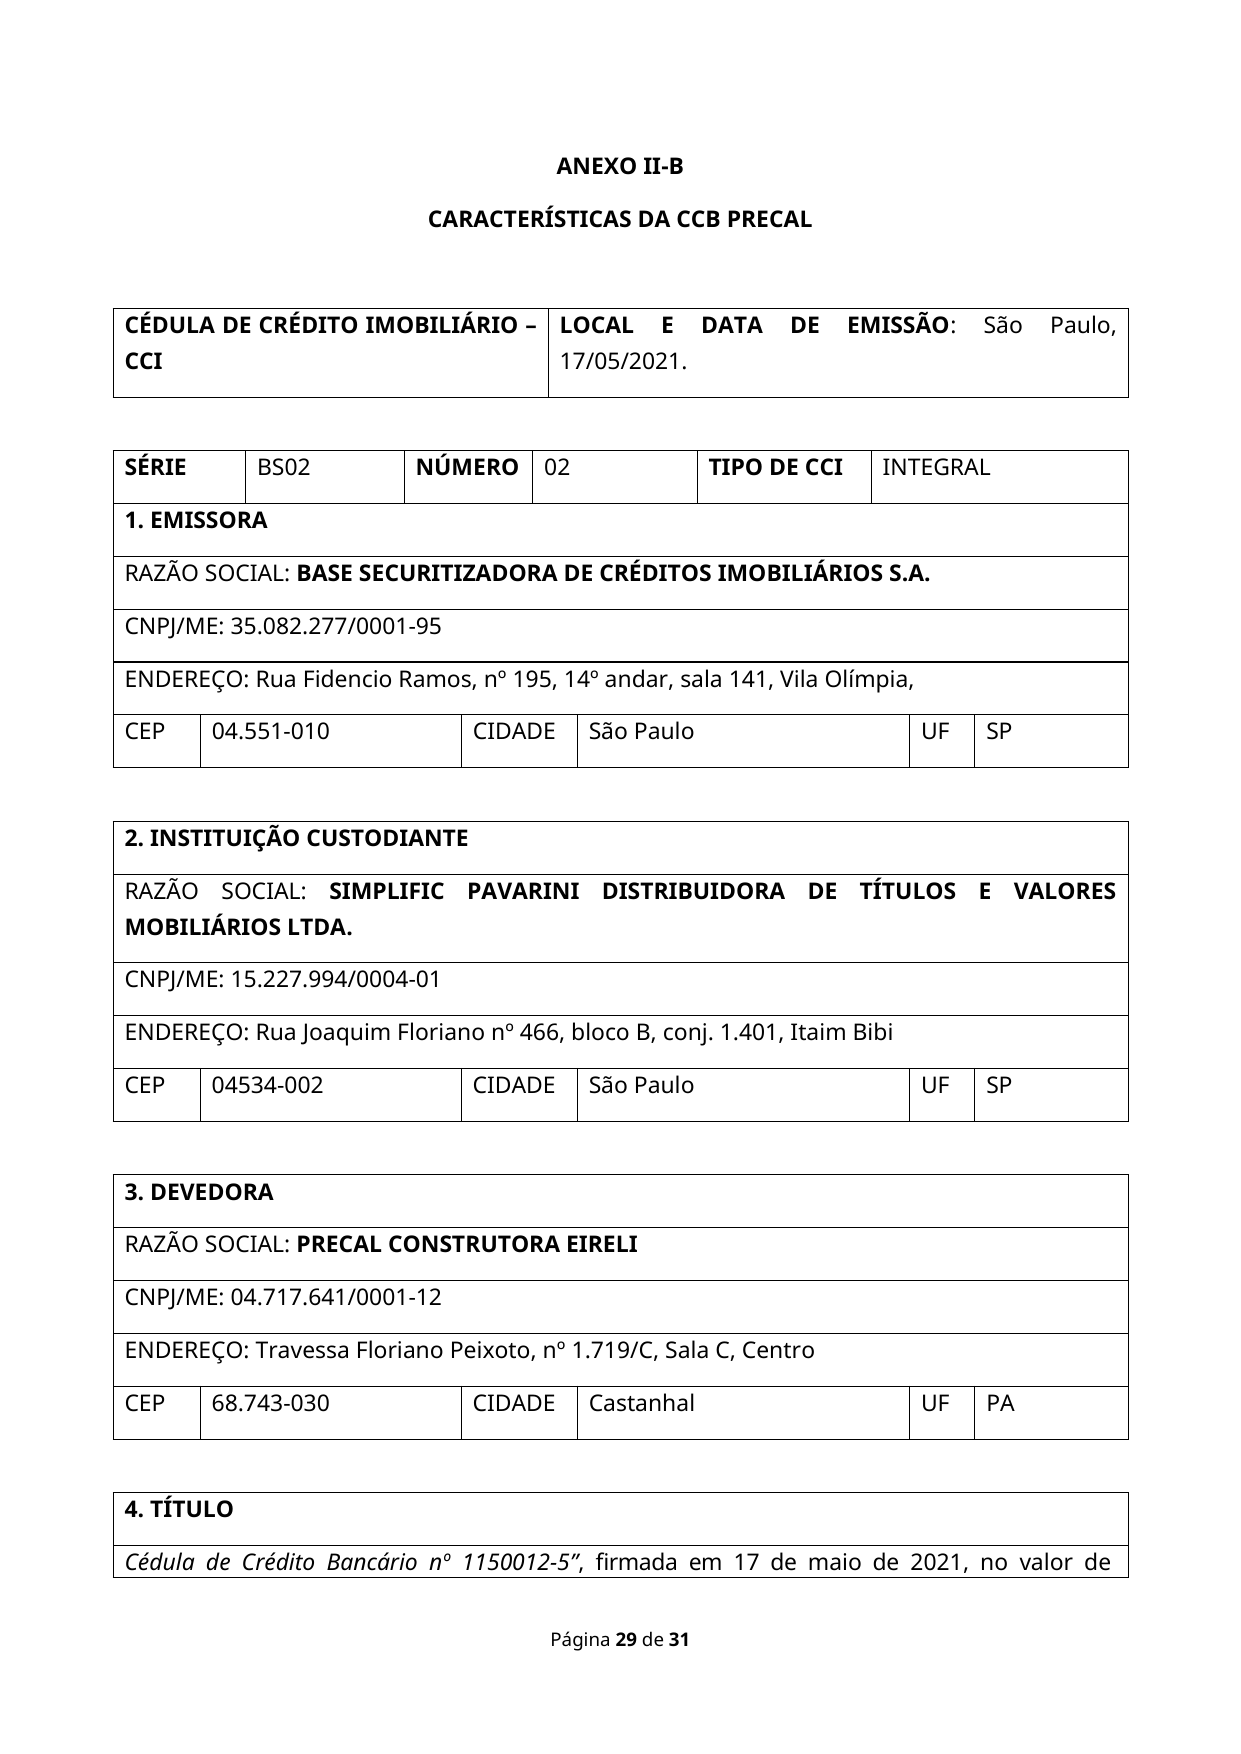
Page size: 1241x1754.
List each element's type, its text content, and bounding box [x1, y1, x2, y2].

table_cell RAZÃO SOCIAL: BASE SECURITIZADORA DE CRÉDITOS IMOBILIÁRIOS S.A. [114, 557, 1128, 609]
table_cell CIDADE [462, 715, 577, 767]
table_cell 1. EMISSORA [114, 504, 1128, 556]
table_header CÉDULA DE CRÉDITO IMOBILIÁRIO – CCI [114, 309, 548, 397]
table_cell CIDADE [462, 1069, 577, 1121]
table_header SÉRIE [114, 451, 245, 503]
table_header BS02 [246, 451, 404, 503]
table_cell CNPJ/ME: 15.227.994/0004-01 [114, 963, 1128, 1015]
table_cell 04534-002 [201, 1069, 461, 1121]
table_cell CEP [114, 715, 200, 767]
table_header INTEGRAL [872, 451, 1128, 503]
table_cell UF [910, 1387, 974, 1438]
table_cell CNPJ/ME: 04.717.641/0001-12 [114, 1281, 1128, 1333]
table_cell PA [975, 1387, 1128, 1438]
table_header 4. TÍTULO [114, 1493, 1128, 1545]
text CARACTERÍSTICAS DA CCB PRECAL [112, 203, 1128, 234]
table_cell São Paulo [578, 715, 909, 767]
table_header NÚMERO [405, 451, 532, 503]
table_cell UF [910, 1069, 974, 1121]
table_header 3. DEVEDORA [114, 1175, 1128, 1227]
table_header 2. INSTITUIÇÃO CUSTODIANTE [114, 822, 1128, 873]
table_cell CIDADE [462, 1387, 577, 1438]
table_cell UF [910, 715, 974, 767]
table_cell SP [975, 1069, 1128, 1121]
table_cell SP [975, 715, 1128, 767]
table_cell RAZÃO SOCIAL: PRECAL CONSTRUTORA EIRELI [114, 1228, 1128, 1280]
table_header TIPO DE CCI [698, 451, 871, 503]
table_cell ENDEREÇO: Rua Fidencio Ramos, nº 195, 14º andar, sala 141, Vila Olímpia, [114, 663, 1128, 714]
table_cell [114, 1546, 1128, 1577]
text ANEXO II-B [112, 150, 1128, 181]
table_cell 68.743-030 [201, 1387, 461, 1438]
table_cell CEP [114, 1387, 200, 1438]
table_cell RAZÃO SOCIAL: SIMPLIFIC PAVARINI DISTRIBUIDORA DE TÍTULOS E VALORES MOBILIÁRIOS LTDA. [114, 875, 1128, 962]
table_cell CNPJ/ME: 35.082.277/0001-95 [114, 610, 1128, 661]
table_cell 04.551-010 [201, 715, 461, 767]
table_cell São Paulo [578, 1069, 909, 1121]
table_cell ENDEREÇO: Travessa Floriano Peixoto, nº 1.719/C, Sala C, Centro [114, 1334, 1128, 1386]
table_header 02 [533, 451, 697, 503]
table_header LOCAL E DATA DE EMISSÃO: São Paulo, 17/05/2021. [549, 309, 1128, 397]
table_cell Castanhal [578, 1387, 909, 1438]
table_cell ENDEREÇO: Rua Joaquim Floriano nº 466, bloco B, conj. 1.401, Itaim Bibi [114, 1016, 1128, 1068]
table_cell CEP [114, 1069, 200, 1121]
